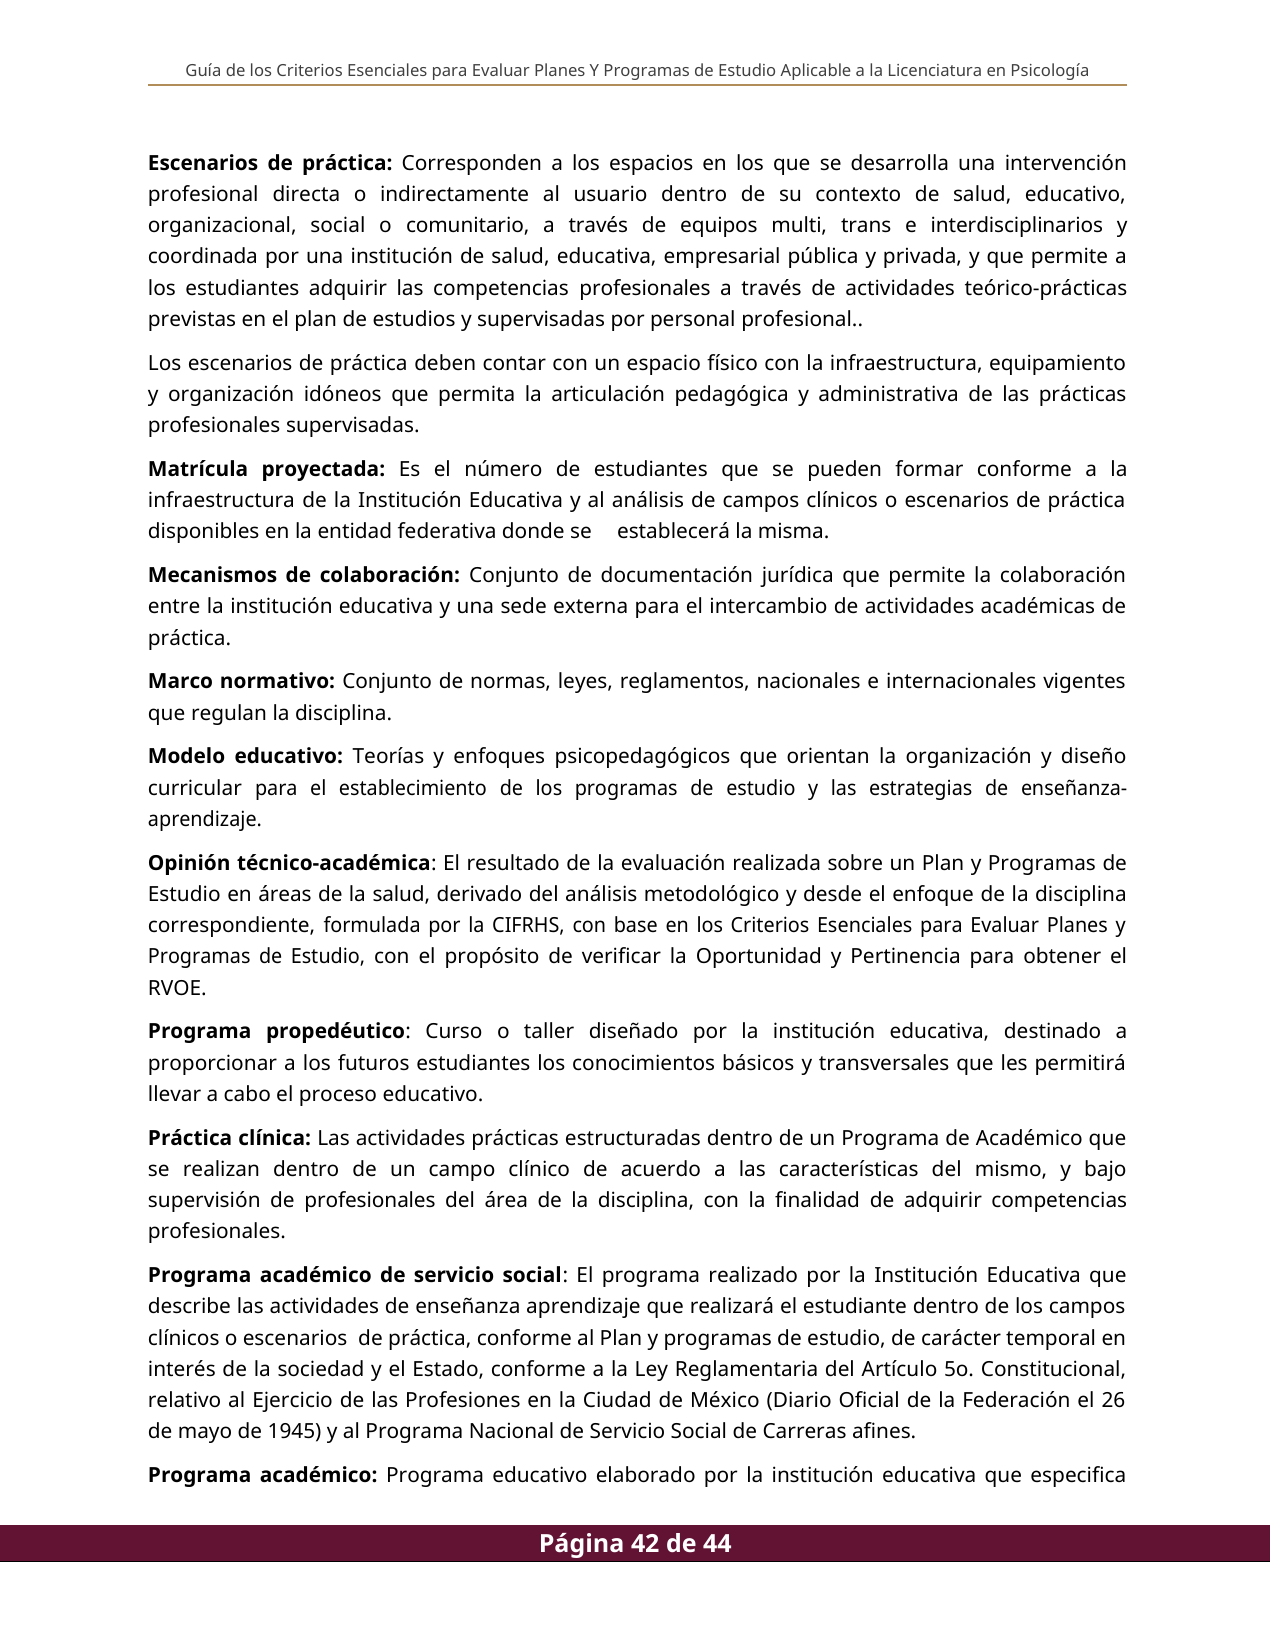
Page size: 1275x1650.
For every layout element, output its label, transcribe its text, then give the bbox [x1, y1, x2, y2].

text Práctica clínica: Las actividades prácticas estructuradas dentro de un Programa de Académico que se realizan dentro de un campo clínico de acuerdo a las características del mismo, y bajo supervisión de profesionales del área de la disciplina, con la finalidad de adquirir competencias profesionales. [148, 1123, 1127, 1245]
text Programa propedéutico: Curso o taller diseñado por la institución educativa, destinado a proporcionar a los futuros estudiantes los conocimientos básicos y transversales que les permitirá llevar a cabo el proceso educativo. [148, 1016, 1127, 1107]
text Programa académico de servicio social: El programa realizado por la Institución Educativa que describe las actividades de enseñanza aprendizaje que realizará el estudiante dentro de los campos clínicos o escenarios de práctica, conforme al Plan y programas de estudio, de carácter temporal en interés de la sociedad y el Estado, conforme a la Ley Reglamentaria del Artículo 5o. Constitucional, relativo al Ejercicio de las Profesiones en la Ciudad de México (Diario Oficial de la Federación el 26 de mayo de 1945) y al Programa Nacional de Servicio Social de Carreras afines. [148, 1260, 1127, 1445]
text Los escenarios de práctica deben contar con un espacio físico con la infraestructura, equipamiento y organización idóneos que permita la articulación pedagógica y administrativa de las prácticas profesionales supervisadas. [148, 348, 1127, 439]
text Matrícula proyectada: Es el número de estudiantes que se pueden formar conforme a la infraestructura de la Institución Educativa y al análisis de campos clínicos o escenarios de práctica disponibles en la entidad federativa donde se establecerá la misma. [148, 454, 1127, 545]
text Modelo educativo: Teorías y enfoques psicopedagógicos que orientan la organización y diseño curricular para el establecimiento de los programas de estudio y las estrategias de enseñanza-aprendizaje. [148, 741, 1127, 832]
text Mecanismos de colaboración: Conjunto de documentación jurídica que permite la colaboración entre la institución educativa y una sede externa para el intercambio de actividades académicas de práctica. [148, 560, 1127, 651]
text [148, 1460, 1127, 1489]
text Escenarios de práctica: Corresponden a los espacios en los que se desarrolla una intervención profesional directa o indirectamente al usuario dentro de su contexto de salud, educativo, organizacional, social o comunitario, a través de equipos multi, trans e interdisciplinarios y coordinada por una institución de salud, educativa, empresarial pública y privada, y que permite a los estudiantes adquirir las competencias profesionales a través de actividades teórico-prácticas previstas en el plan de estudios y supervisadas por personal profesional.. [148, 148, 1127, 332]
text Marco normativo: Conjunto de normas, leyes, reglamentos, nacionales e internacionales vigentes que regulan la disciplina. [148, 666, 1127, 726]
text Opinión técnico-académica: El resultado de la evaluación realizada sobre un Plan y Programas de Estudio en áreas de la salud, derivado del análisis metodológico y desde el enfoque de la disciplina correspondiente, formulada por la CIFRHS, con base en los Criterios Esenciales para Evaluar Planes y Programas de Estudio, con el propósito de verificar la Oportunidad y Pertinencia para obtener el RVOE. [148, 848, 1127, 1001]
